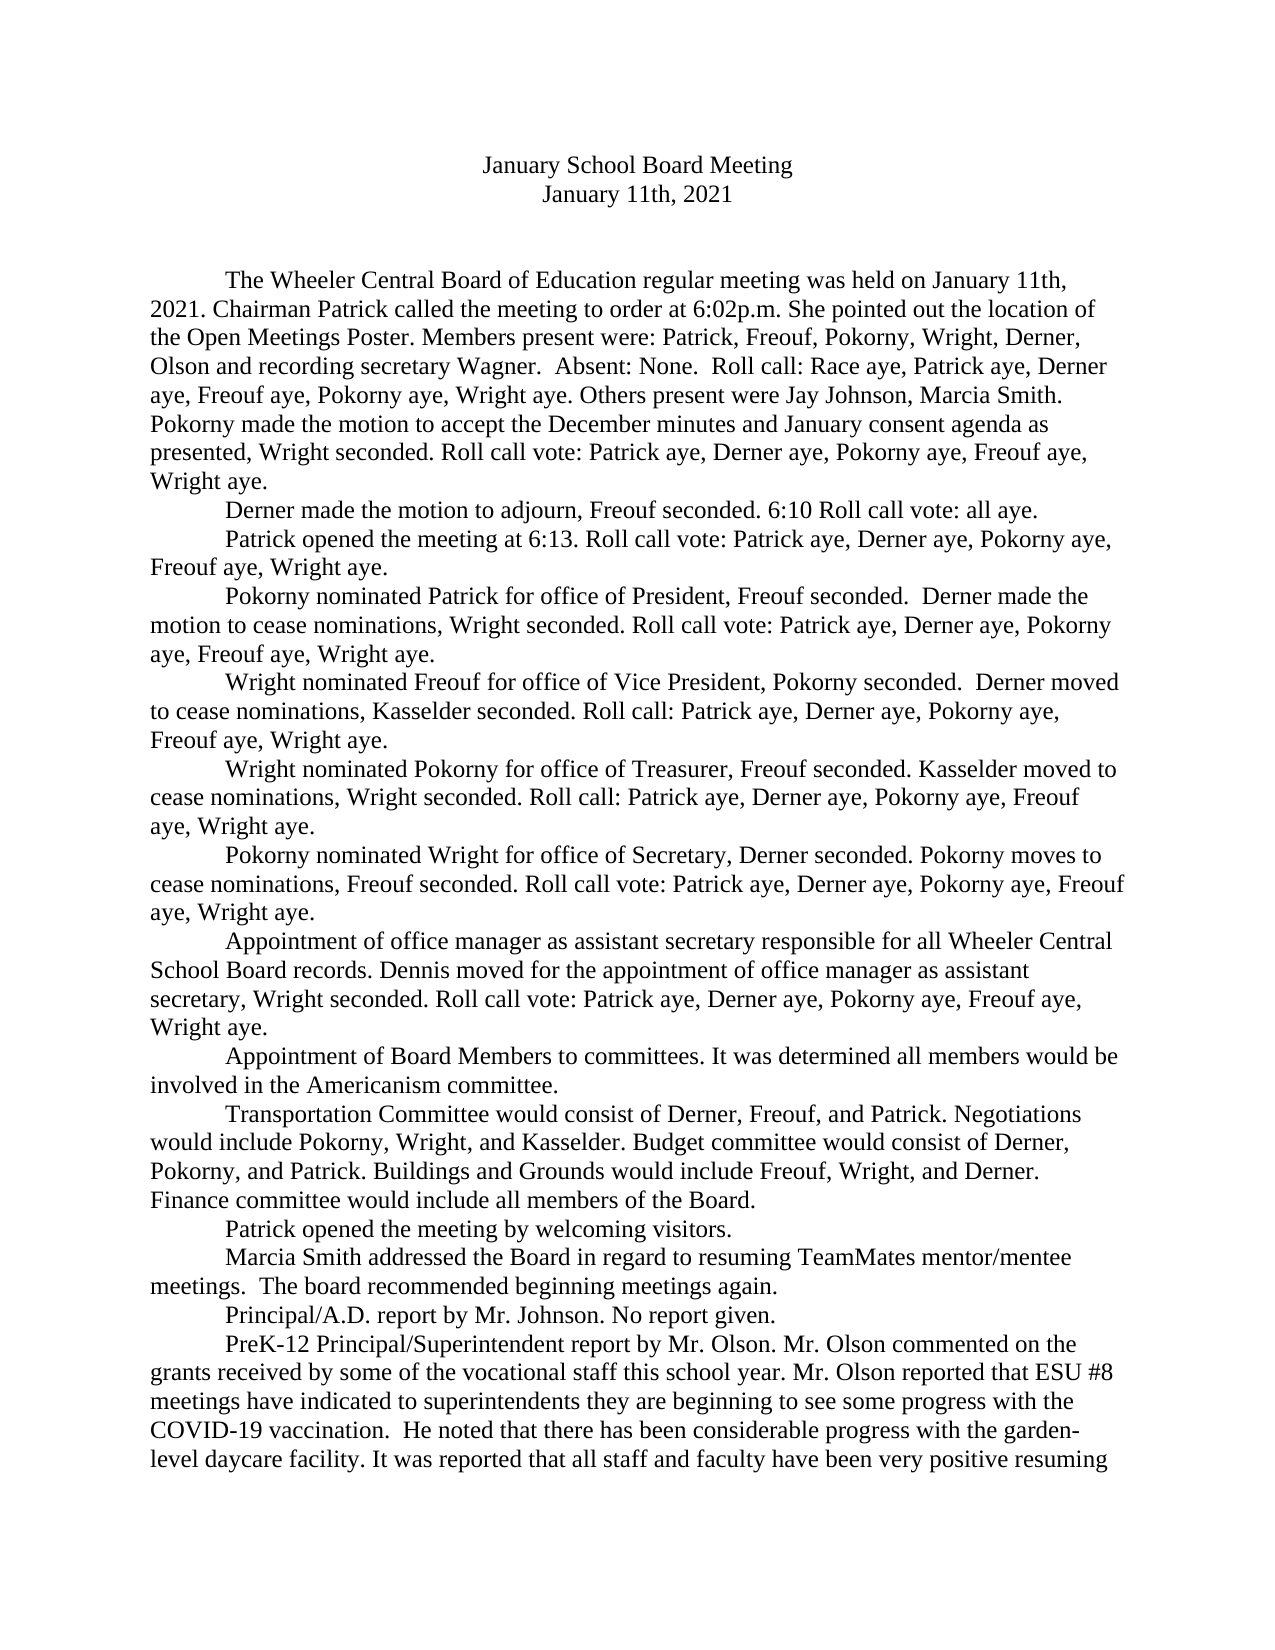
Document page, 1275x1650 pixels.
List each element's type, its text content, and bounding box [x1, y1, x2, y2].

text Patrick opened the meeting by welcoming visitors. [150, 1214, 1125, 1242]
text January School Board Meeting [150, 150, 1125, 179]
text Pokorny nominated Patrick for office of President, Freouf seconded. Derner made the motion to cease nominations, Wright seconded. Roll call vote: Patrick aye, Derner aye, Pokorny aye, Freouf aye, Wright aye. [150, 581, 1125, 667]
text Transportation Committee would consist of Derner, Freouf, and Patrick. Negotiations would include Pokorny, Wright, and Kasselder. Budget committee would consist of Derner, Pokorny, and Patrick. Buildings and Grounds would include Freouf, Wright, and Derner. Finance committee would include all members of the Board. [150, 1099, 1125, 1214]
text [150, 1329, 1125, 1472]
text Pokorny nominated Wright for office of Secretary, Derner seconded. Pokorny moves to cease nominations, Freouf seconded. Roll call vote: Patrick aye, Derner aye, Pokorny aye, Freouf aye, Wright aye. [150, 840, 1125, 926]
text Principal/A.D. report by Mr. Johnson. No report given. [150, 1300, 1125, 1329]
text Derner made the motion to adjourn, Freouf seconded. 6:10 Roll call vote: all aye. [150, 495, 1125, 524]
text Wright nominated Pokorny for office of Treasurer, Freouf seconded. Kasselder moved to cease nominations, Wright seconded. Roll call: Patrick aye, Derner aye, Pokorny aye, Freouf aye, Wright aye. [150, 754, 1125, 840]
text Appointment of office manager as assistant secretary responsible for all Wheeler Central School Board records. Dennis moved for the appointment of office manager as assistant secretary, Wright seconded. Roll call vote: Patrick aye, Derner aye, Pokorny aye, Freouf aye, Wright aye. [150, 926, 1125, 1041]
text Patrick opened the meeting at 6:13. Roll call vote: Patrick aye, Derner aye, Pokorny aye, Freouf aye, Wright aye. [150, 524, 1125, 581]
text Wright nominated Freouf for office of Vice President, Pokorny seconded. Derner moved to cease nominations, Kasselder seconded. Roll call: Patrick aye, Derner aye, Pokorny aye, Freouf aye, Wright aye. [150, 667, 1125, 754]
text January 11th, 2021 [150, 179, 1125, 207]
text The Wheeler Central Board of Education regular meeting was held on January 11th, 2021. Chairman Patrick called the meeting to order at 6:02p.m. She pointed out the location of the Open Meetings Poster. Members present were: Patrick, Freouf, Pokorny, Wright, Derner, Olson and recording secretary Wagner. Absent: None. Roll call: Race aye, Patrick aye, Derner aye, Freouf aye, Pokorny aye, Wright aye. Others present were Jay Johnson, Marcia Smith. Pokorny made the motion to accept the December minutes and January consent agenda as presented, Wright seconded. Roll call vote: Patrick aye, Derner aye, Pokorny aye, Freouf aye, Wright aye. [150, 265, 1125, 495]
text Marcia Smith addressed the Board in regard to resuming TeamMates mentor/mentee meetings. The board recommended beginning meetings again. [150, 1242, 1125, 1300]
text Appointment of Board Members to committees. It was determined all members would be involved in the Americanism committee. [150, 1041, 1125, 1099]
